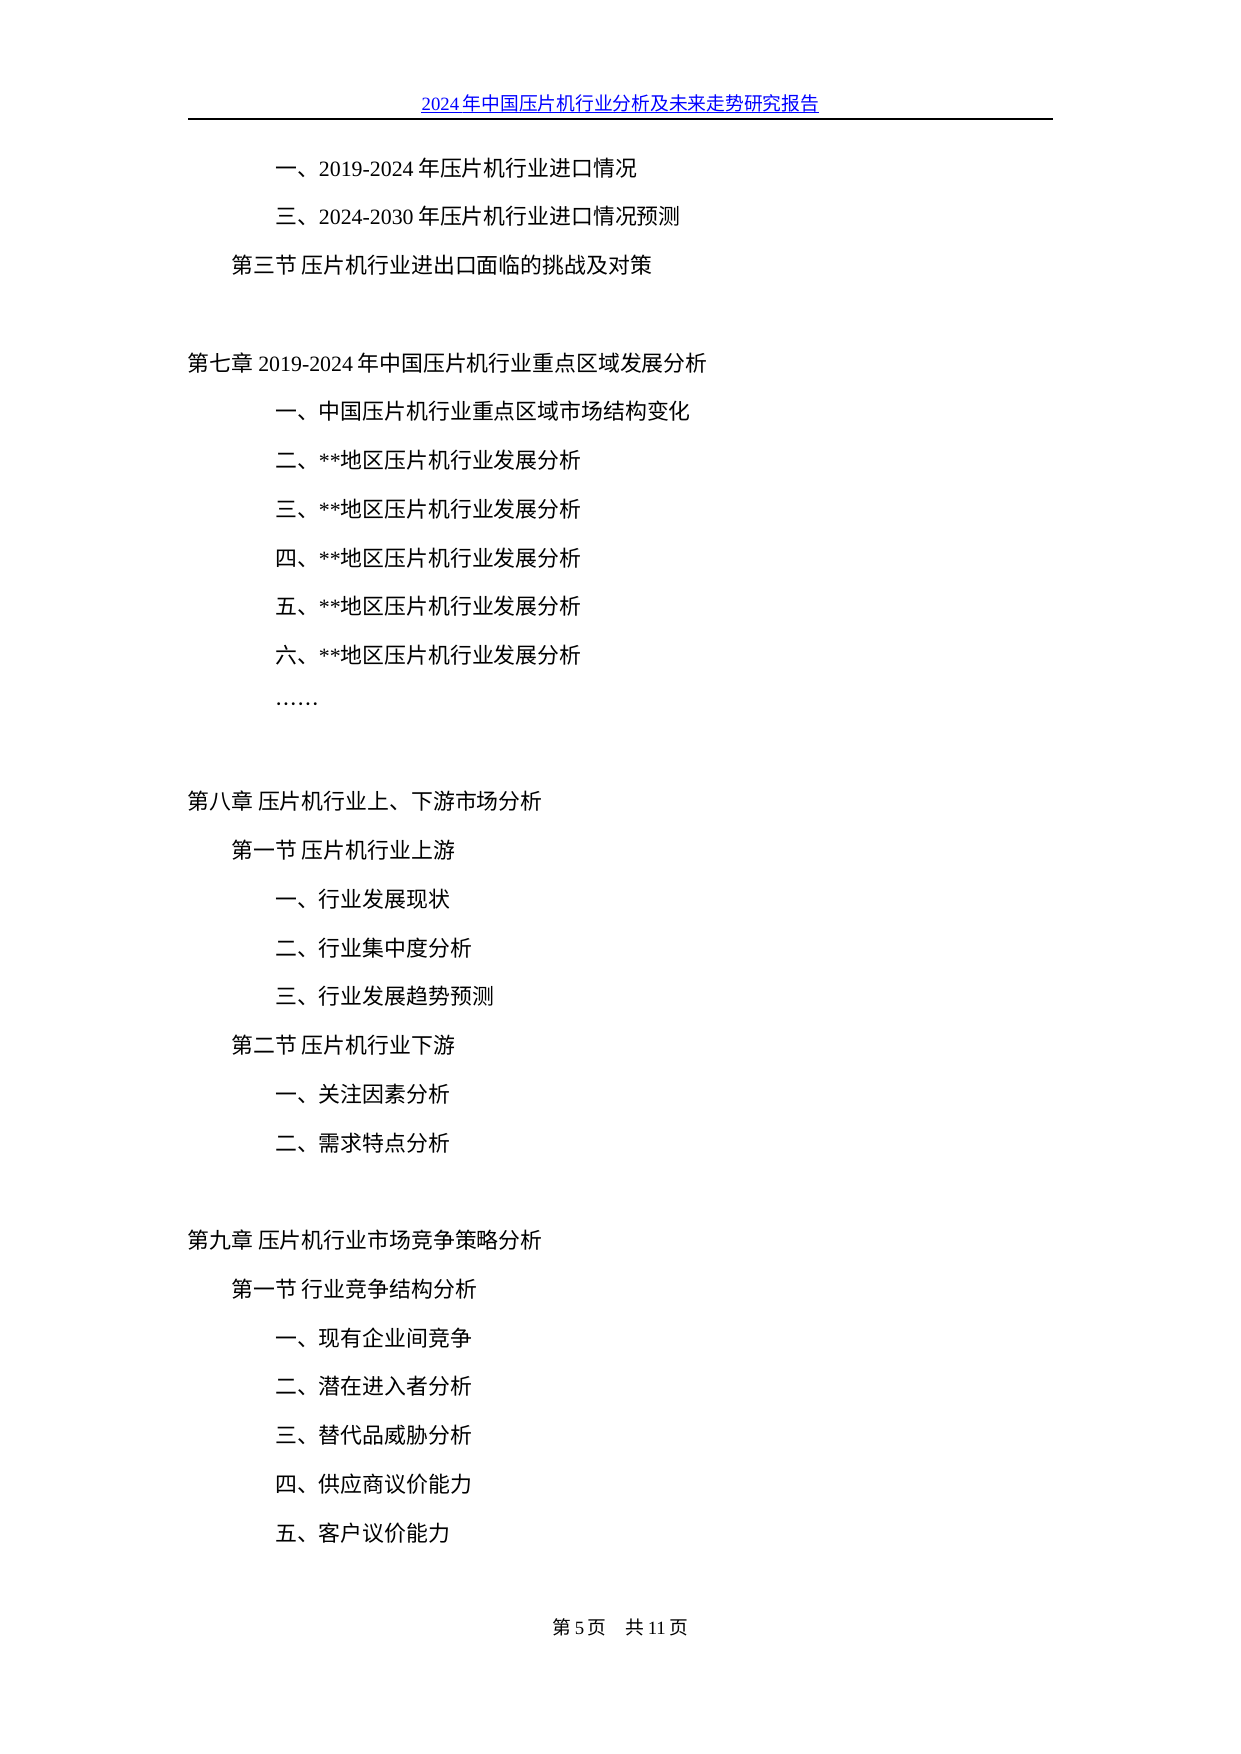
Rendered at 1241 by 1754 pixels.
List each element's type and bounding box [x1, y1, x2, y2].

text [187, 150, 1053, 1548]
